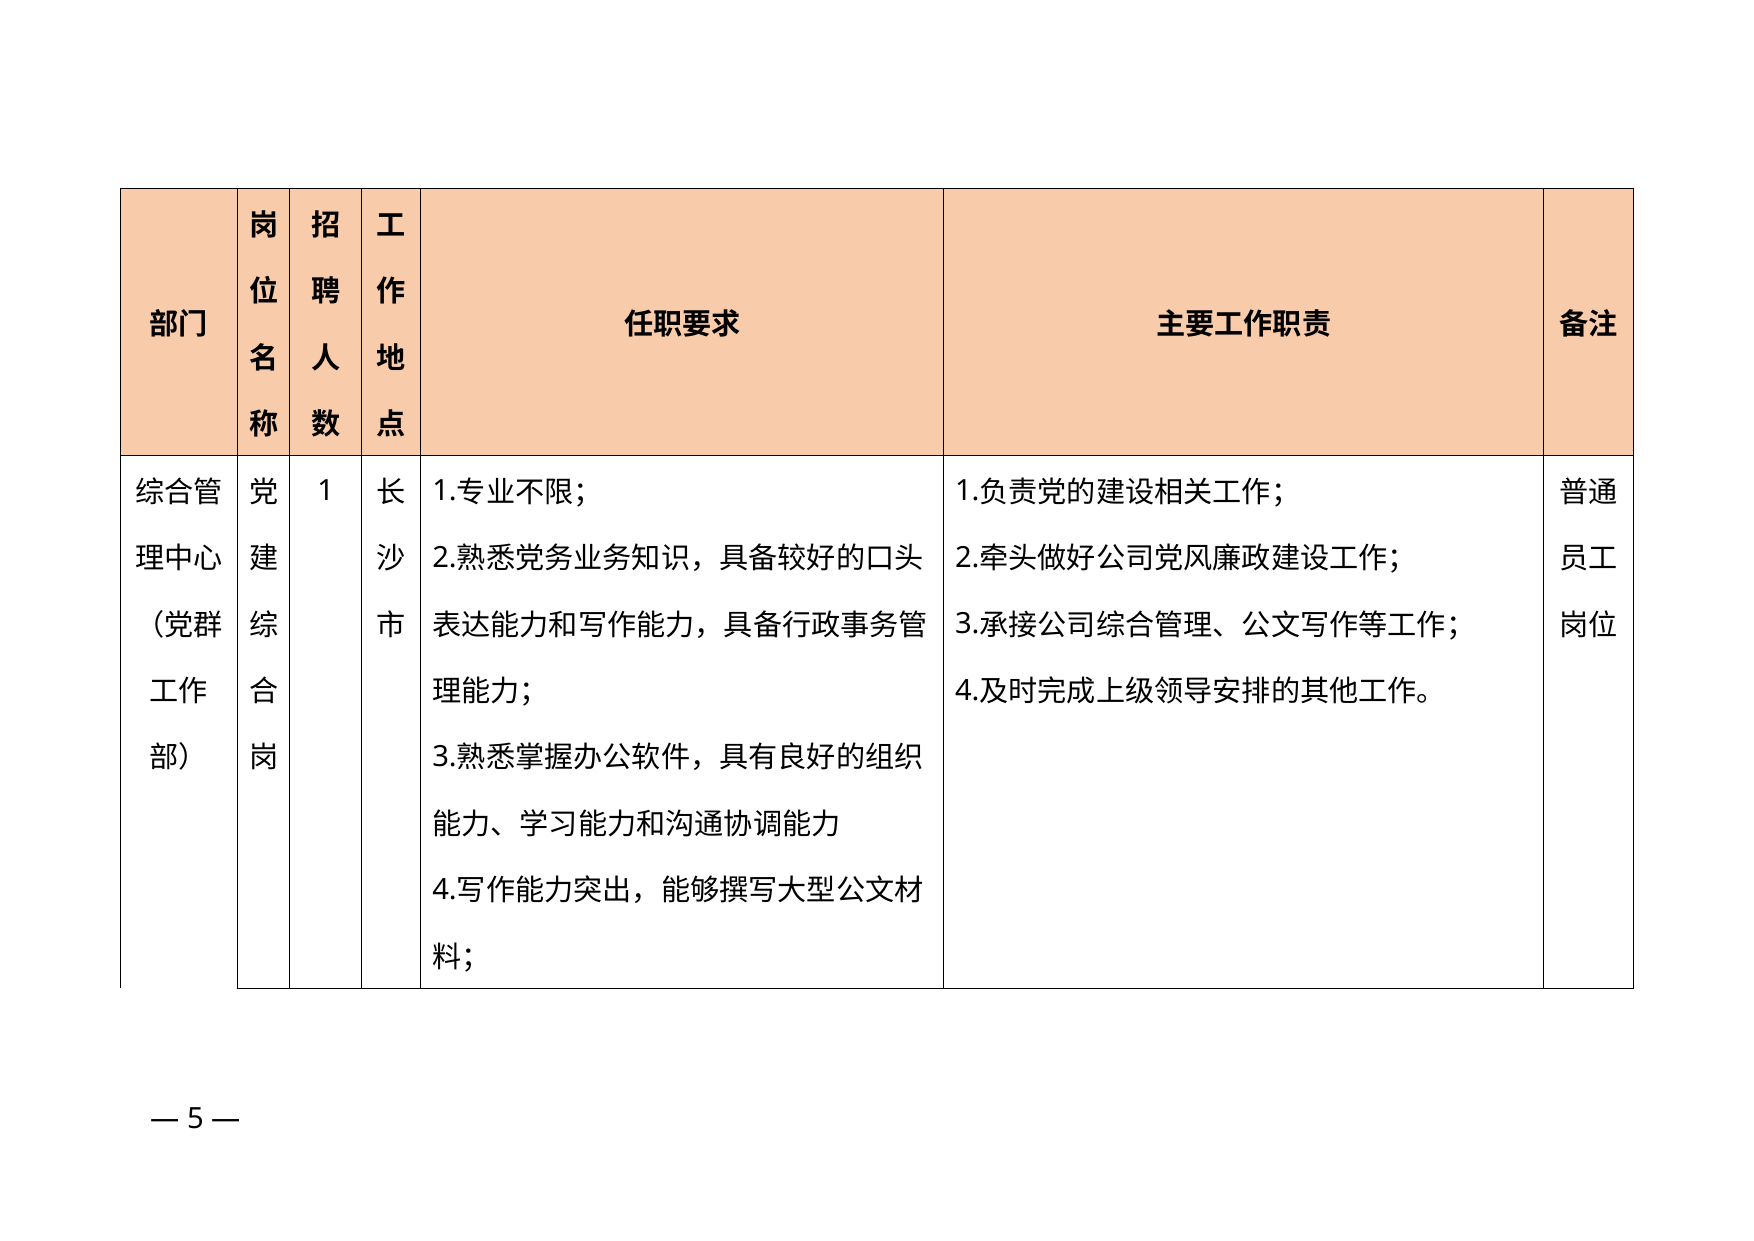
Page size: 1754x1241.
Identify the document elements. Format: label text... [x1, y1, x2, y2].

table_header 招聘 人数 [290, 189, 361, 455]
table_cell 1 [290, 456, 361, 988]
table_cell 普通员工岗位 [1544, 456, 1633, 988]
table_cell 长沙市 [362, 456, 420, 988]
table_header 任职要求 [421, 189, 943, 455]
table_header 备注 [1544, 189, 1633, 455]
table_header 岗位名称 [238, 189, 289, 455]
table_cell 1.专业不限； 2.熟悉党务业务知识，具备较好的口头表达能力和写作能力，具备行政事务管理能力； 3.熟悉掌握办公软件，具有良好的组织能力、学习能力和沟通协调能力 4.写作能力突出，能够撰写大型公文材料； 5.中共党员，党龄1年以上。 [421, 456, 943, 988]
table_cell 1.负责党的建设相关工作； 2.牵头做好公司党风廉政建设工作； 3.承接公司综合管理、公文写作等工作； 4.及时完成上级领导安排的其他工作。 [944, 456, 1543, 988]
table_header 部门 [121, 189, 237, 455]
table_cell 综合管理中心 （党群工作部） [121, 456, 237, 988]
table_cell 党建综合岗 [238, 456, 289, 988]
table_header 工作 地点 [362, 189, 420, 455]
table_header 主要工作职责 [944, 189, 1543, 455]
